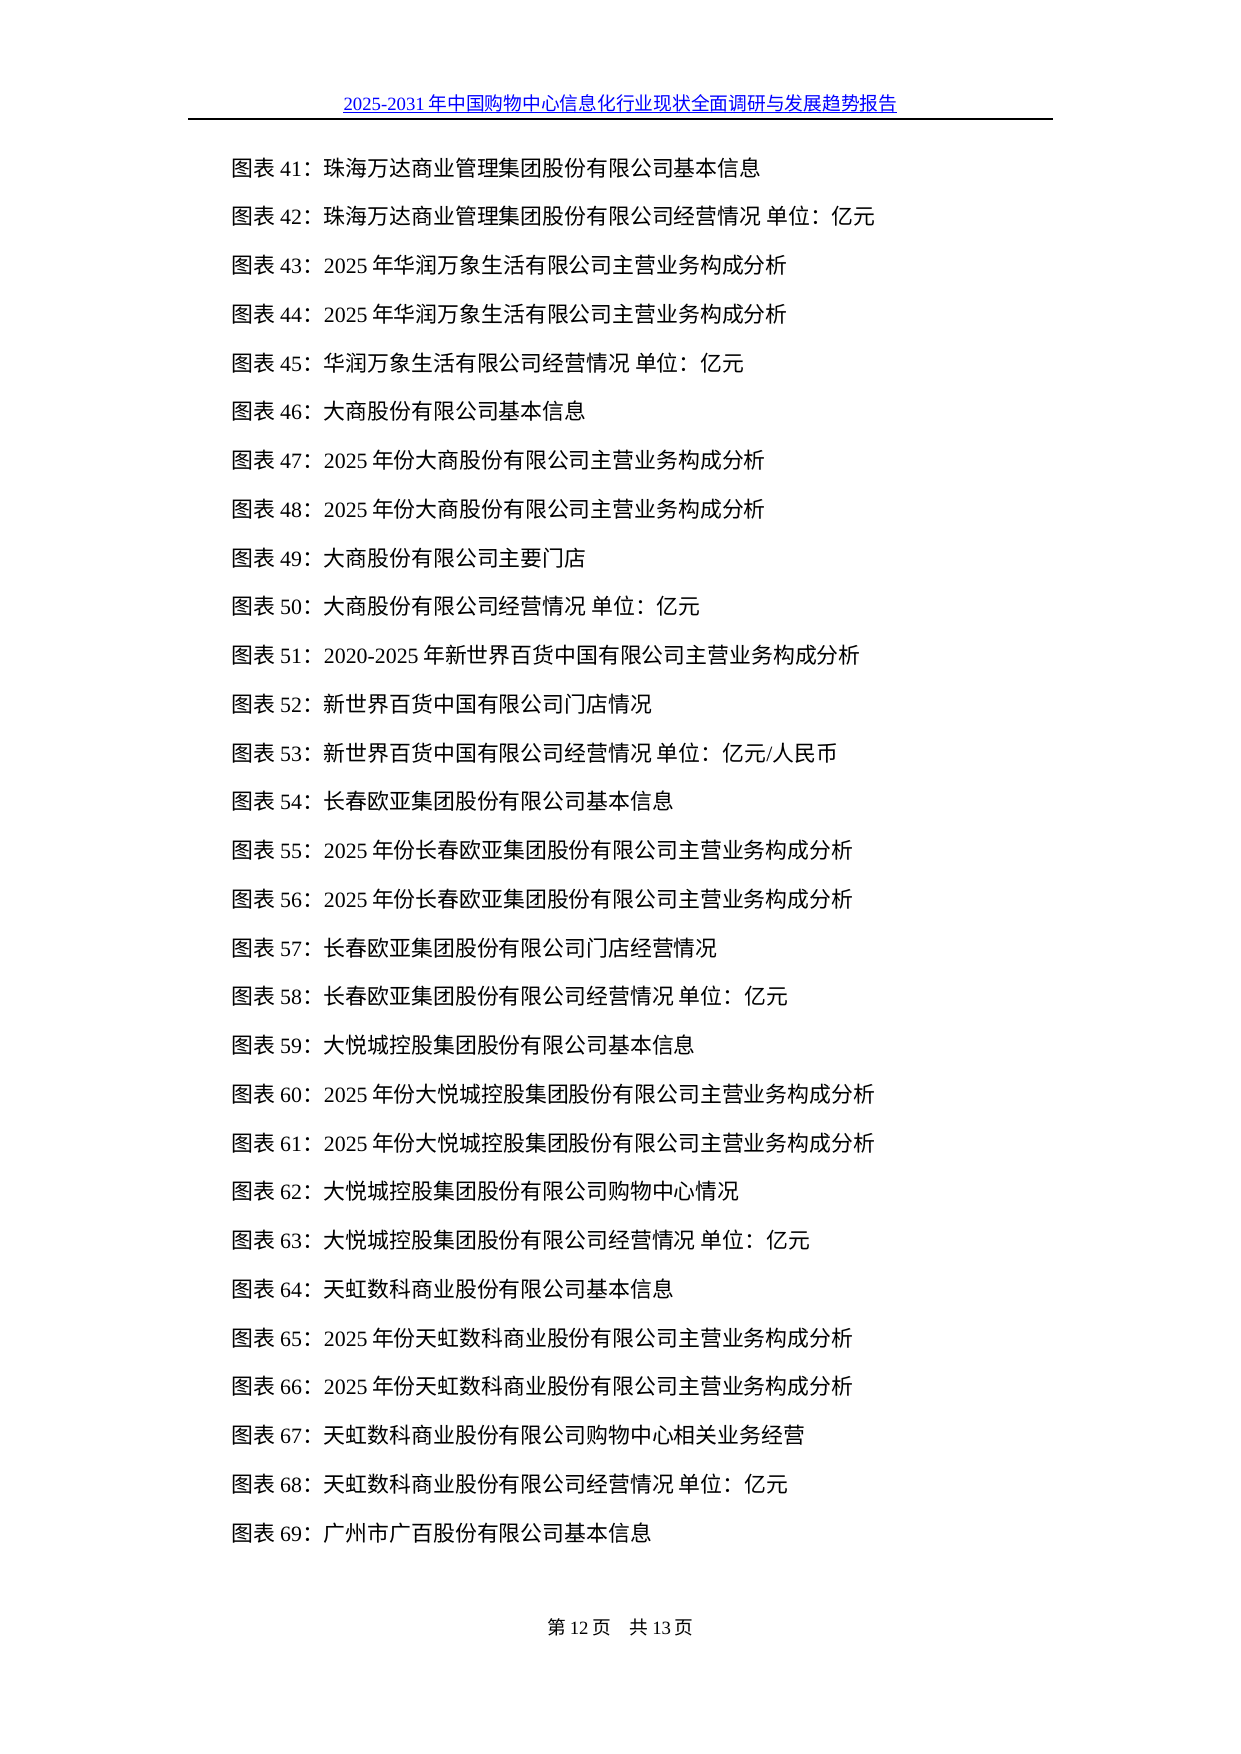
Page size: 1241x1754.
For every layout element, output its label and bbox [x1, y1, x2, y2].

text [187, 150, 1053, 1548]
